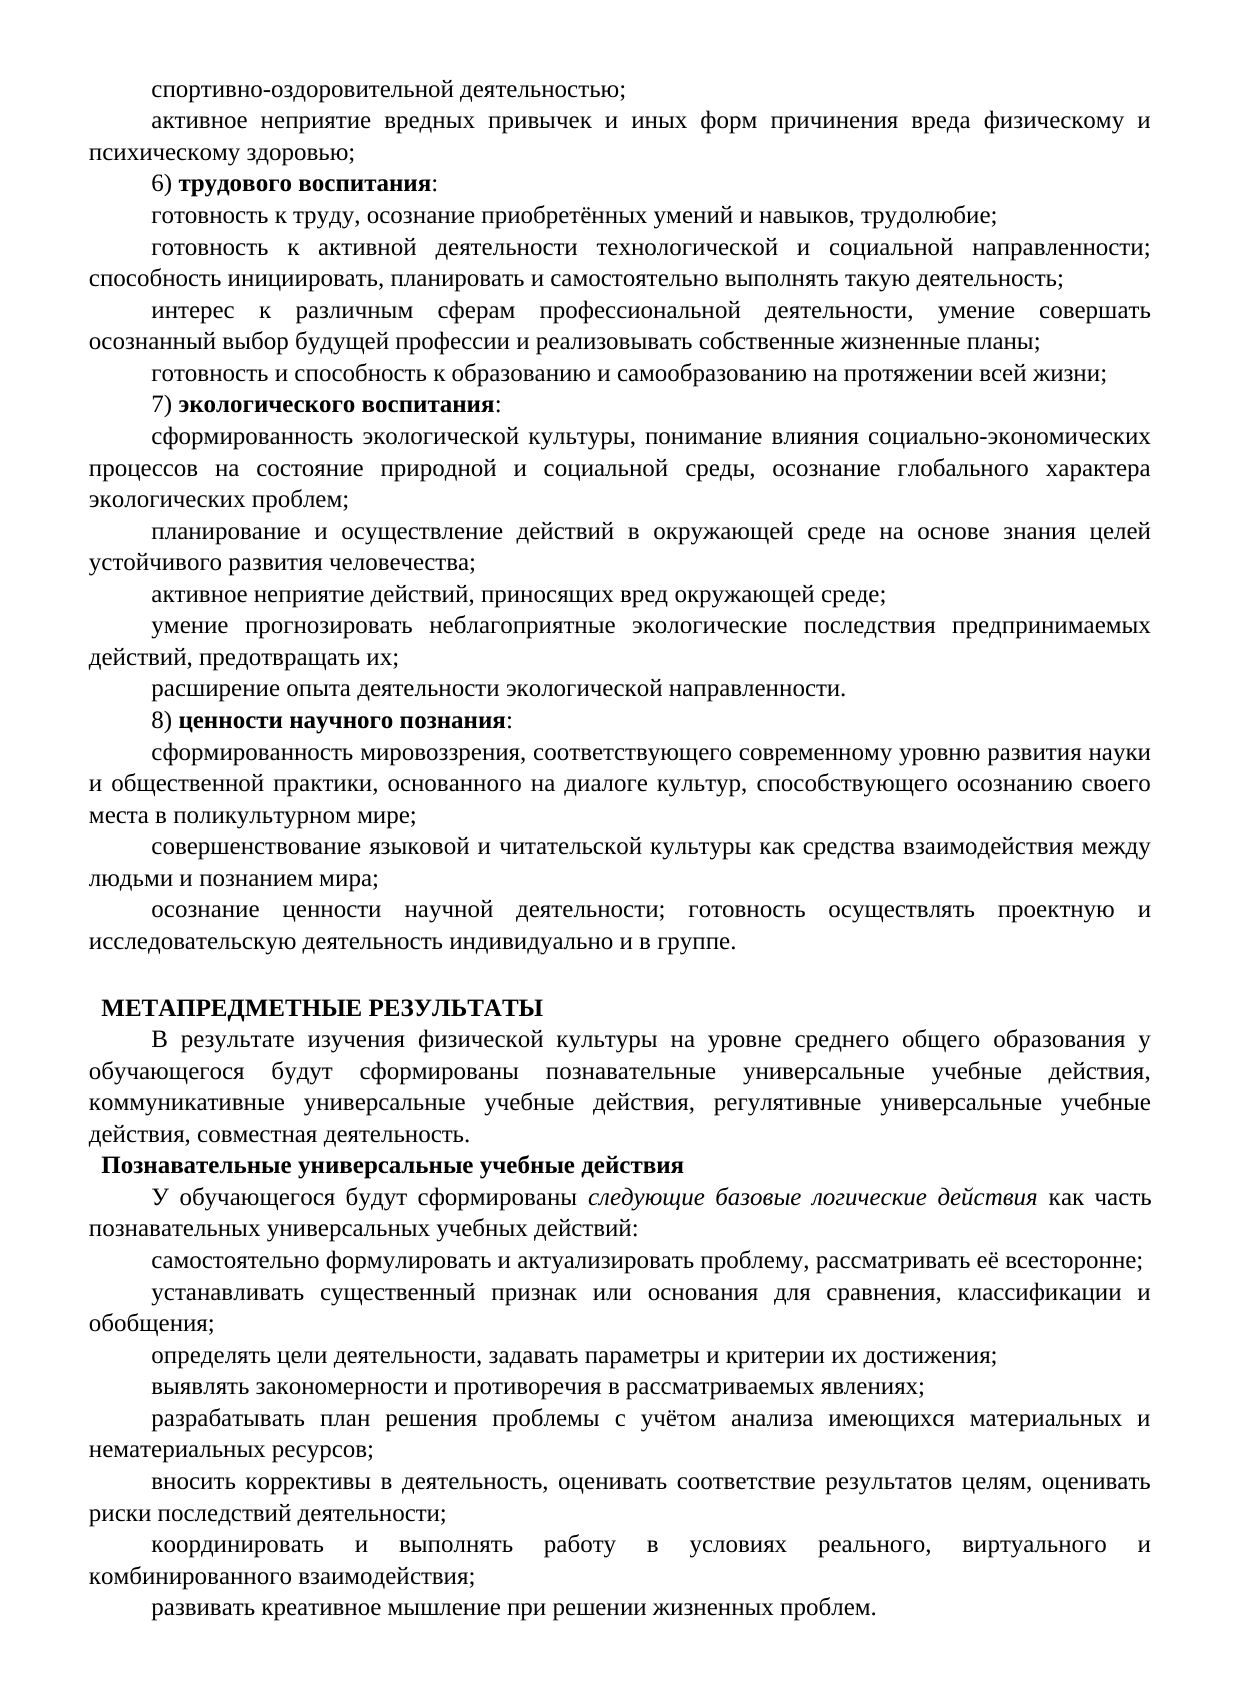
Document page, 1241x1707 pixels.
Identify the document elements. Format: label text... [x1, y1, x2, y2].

text спортивно-оздоровительной деятельностью; [89, 74, 1152, 103]
text осознание ценности научной деятельности; готовность осуществлять проектную и исследовательскую деятельность индивидуально и в группе. [89, 894, 1152, 955]
text устанавливать существенный признак или основания для сравнения, классификации и обобщения; [89, 1277, 1152, 1337]
text определять цели деятельности, задавать параметры и критерии их достижения; [89, 1340, 1152, 1368]
text Познавательные универсальные учебные действия [101, 1150, 1152, 1179]
text развивать креативное мышление при решении жизненных проблем. [89, 1592, 1152, 1621]
text готовность и способность к образованию и самообразованию на протяжении всей жизни; [89, 358, 1152, 387]
text расширение опыта деятельности экологической направленности. [89, 673, 1152, 702]
text активное неприятие действий, приносящих вред окружающей среде; [89, 579, 1152, 608]
text интерес к различным сферам профессиональной деятельности, умение совершать осознанный выбор будущей профессии и реализовывать собственные жизненные планы; [89, 295, 1152, 355]
text готовность к активной деятельности технологической и социальной направленности; способность инициировать, планировать и самостоятельно выполнять такую деятельность; [89, 232, 1152, 292]
text вносить коррективы в деятельность, оценивать соответствие результатов целям, оценивать риски последствий деятельности; [89, 1466, 1152, 1526]
text сформированность экологической культуры, понимание влияния социально-экономических процессов на состояние природной и социальной среды, осознание глобального характера экологических проблем; [89, 421, 1152, 513]
text выявлять закономерности и противоречия в рассматриваемых явлениях; [89, 1371, 1152, 1400]
text 7) экологического воспитания: [89, 389, 1152, 418]
text умение прогнозировать неблагоприятные экологические последствия предпринимаемых действий, предотвращать их; [89, 610, 1152, 671]
text сформированность мировоззрения, соответствующего современному уровню развития науки и общественной практики, основанного на диалоге культур, способствующего осознанию своего места в поликультурном мире; [89, 737, 1152, 828]
text координировать и выполнять работу в условиях реального, виртуального и комбинированного взаимодействия; [89, 1529, 1152, 1589]
text 8) ценности научного познания: [89, 705, 1152, 734]
text разрабатывать план решения проблемы с учётом анализа имеющихся материальных и нематериальных ресурсов; [89, 1403, 1152, 1463]
text В результате изучения физической культуры на уровне среднего общего образования у обучающегося будут сформированы познавательные универсальные учебные действия, коммуникативные универсальные учебные действия, регулятивные универсальные учебные действия, совместная деятельность. [89, 1024, 1152, 1148]
text МЕТАПРЕДМЕТНЫЕ РЕЗУЛЬТАТЫ [101, 993, 1152, 1021]
text 6) трудового воспитания: [89, 168, 1152, 197]
text готовность к труду, осознание приобретённых умений и навыков, трудолюбие; [89, 200, 1152, 229]
text активное неприятие вредных привычек и иных форм причинения вреда физическому и психическому здоровью; [89, 105, 1152, 166]
text самостоятельно формулировать и актуализировать проблему, рассматривать её всесторонне; [89, 1245, 1152, 1274]
text планирование и осуществление действий в окружающей среде на основе знания целей устойчивого развития человечества; [89, 516, 1152, 576]
text совершенствование языковой и читательской культуры как средства взаимодействия между людьми и познанием мира; [89, 831, 1152, 892]
text У обучающегося будут сформированы следующие базовые логические действия как часть познавательных универсальных учебных действий: [89, 1182, 1152, 1242]
